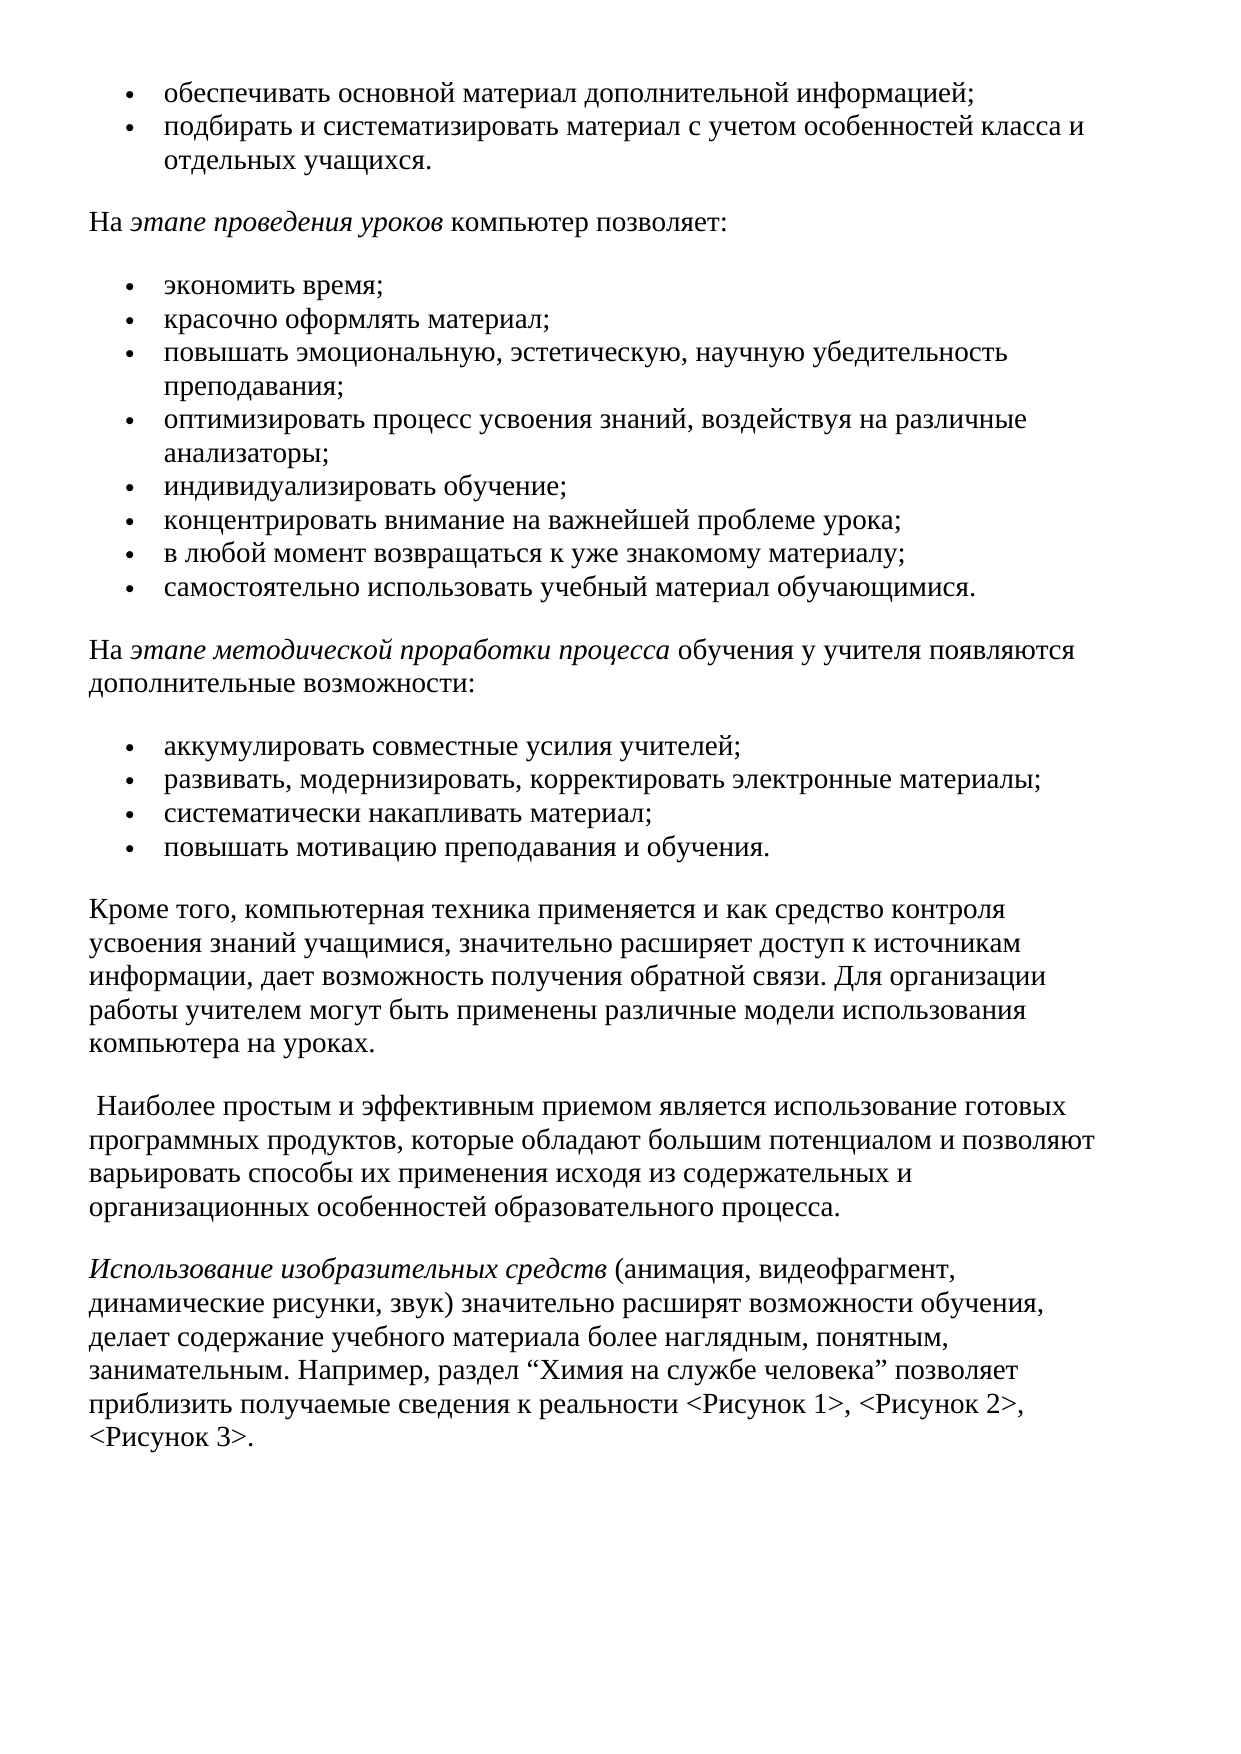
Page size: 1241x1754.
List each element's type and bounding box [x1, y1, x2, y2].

table_header [73, 59, 1136, 1498]
